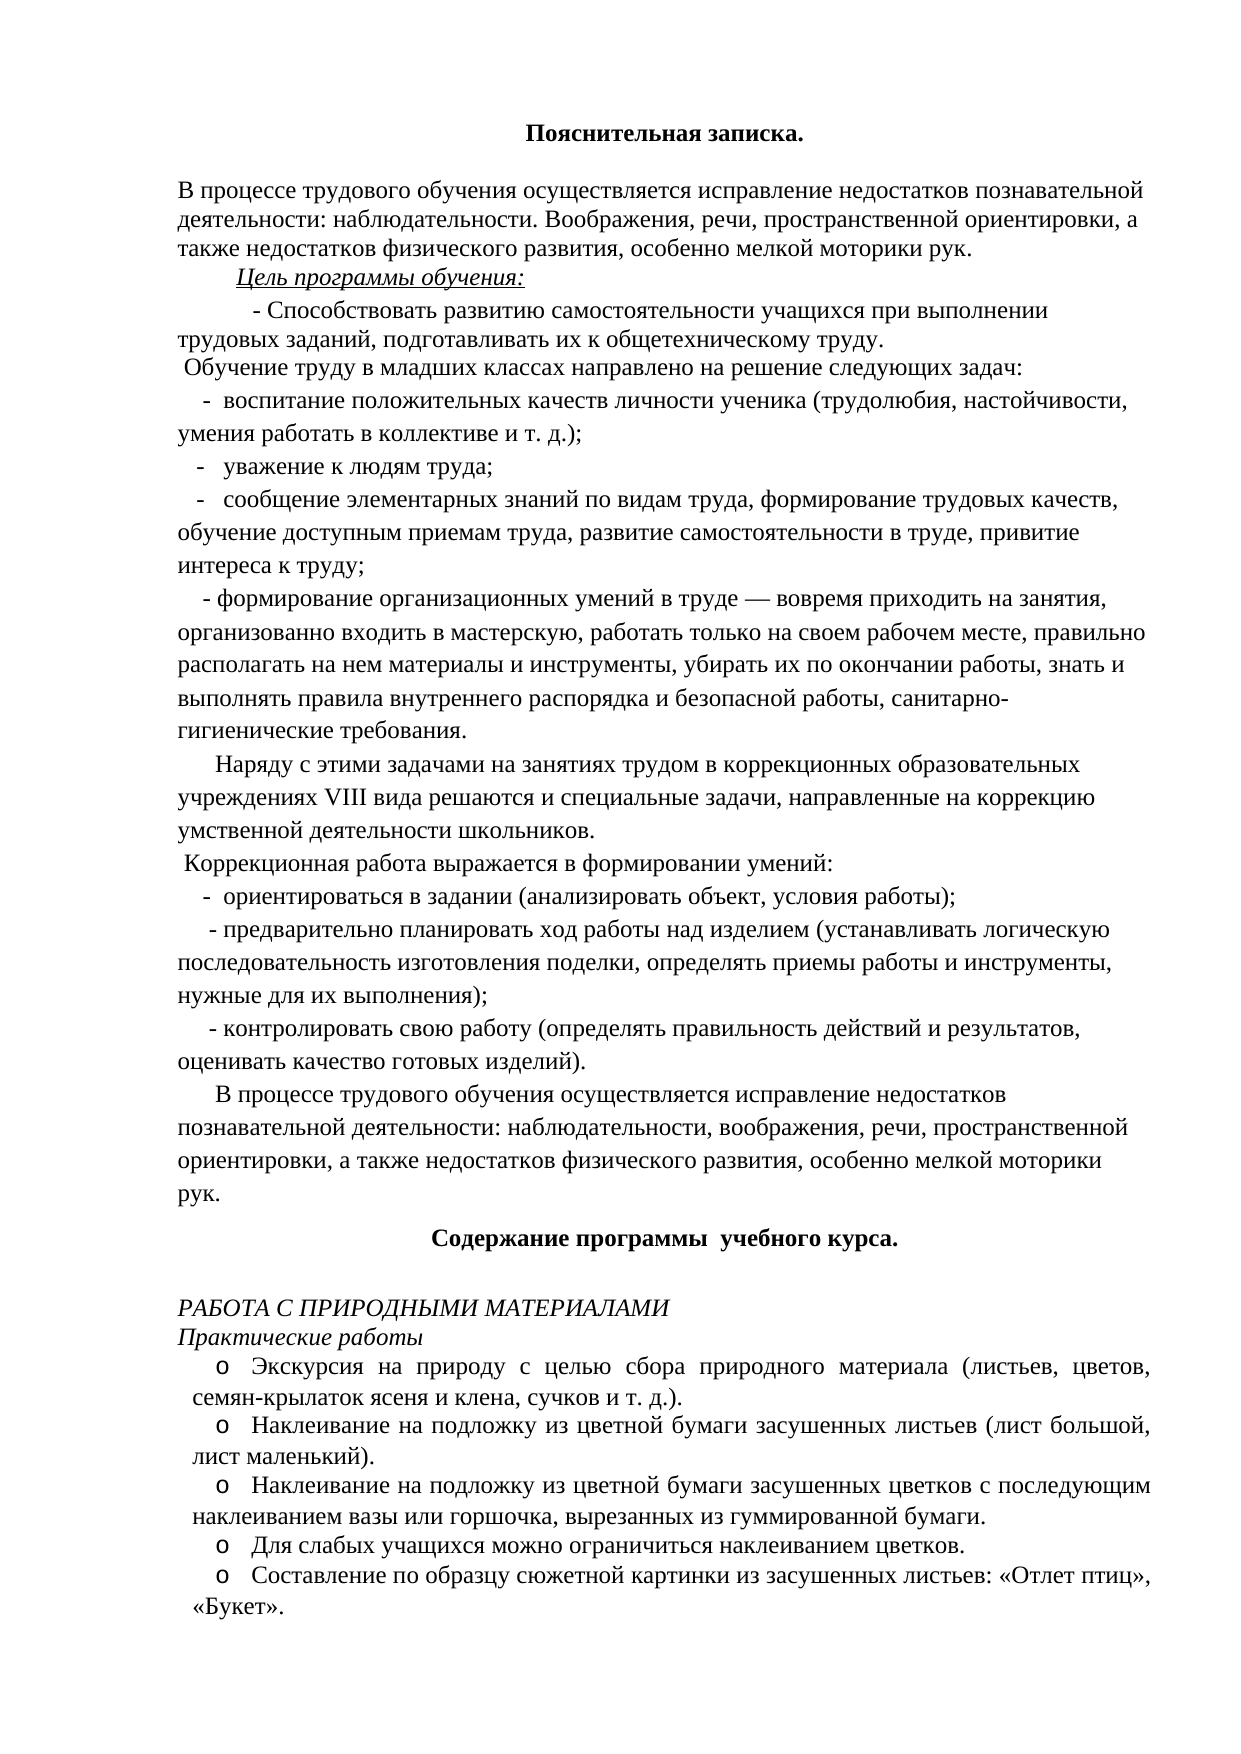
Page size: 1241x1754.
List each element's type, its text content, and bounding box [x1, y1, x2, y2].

list Экскурсия на природу с целью сбора природного материала (листьев, цветов, семян-крылаток ясеня и клена, сучков и т. д.). [192, 1351, 1152, 1411]
list Наклеивание на подложку из цветной бумаги засушенных листьев (лист большой, лист маленький). [192, 1411, 1152, 1470]
list Составление по образцу сюжетной картинки из засушенных листьев: «Отлет птиц», «Букет». [192, 1561, 1152, 1620]
text Практические работы [177, 1322, 1152, 1351]
list Для слабых учащихся можно ограничиться наклеиванием цветков. [192, 1530, 1152, 1561]
text РАБОТА С ПРИРОДНЫМИ МАТЕРИАЛАМИ [177, 1293, 1152, 1322]
text Пояснительная записка. [177, 118, 1152, 147]
text - Способствовать развитию самостоятельности учащихся при выполнении трудовых заданий, подготавливать их к общетехническому труду. [177, 295, 1152, 352]
text Обучение труду в младших классах направлено на решение следующих задач: - воспитание положительных качеств личности ученика (трудолюбия, настойчивости, умения работать в коллективе и т. д.); - уважение к людям труда; - сообщение элементарных знаний по видам труда, формирование трудовых качеств, обучение доступным приемам труда, развитие самостоятельности в труде, привитие интереса к труду; - формирование организационных умений в труде — вовремя приходить на занятия, организованно входить в мастерскую, работать только на своем рабочем месте, правильно располагать на нем материалы и инструменты, убирать их по окончании работы, знать и выполнять правила внутреннего распорядка и безопасной работы, санитарно-гигиенические требования. Наряду с этими задачами на занятиях трудом в коррекционных образовательных учреждениях VIII вида решаются и специальные задачи, направленные на коррекцию умственной деятельности школьников. [177, 352, 1152, 843]
text Содержание программы учебного курса. [177, 1223, 1152, 1252]
text Цель программы обучения: [177, 262, 1152, 291]
text В процессе трудового обучения осуществляется исправление недостатков познавательной деятельности: наблюдательности. Воображения, речи, пространственной ориентировки, а также недостатков физического развития, особенно мелкой моторики рук. [177, 176, 1152, 262]
list Наклеивание на подложку из цветной бумаги засушенных цветков с последующим наклеиванием вазы или горшочка, вырезанных из гуммированной бумаги. [192, 1470, 1152, 1530]
text Коррекционная работа выражается в формировании умений: - ориентироваться в задании (анализировать объект, условия работы); - предварительно планировать ход работы над изделием (устанавливать логическую последовательность изготовления поделки, определять приемы работы и инструменты, нужные для их выполнения); - контролировать свою работу (определять правильность действий и результатов, оценивать качество готовых изделий). В процессе трудового обучения осуществляется исправление недостатков познавательной деятельности: наблюдательности, воображения, речи, пространственной ориентировки, а также недостатков физического развития, особенно мелкой моторики рук. [177, 848, 1152, 1207]
